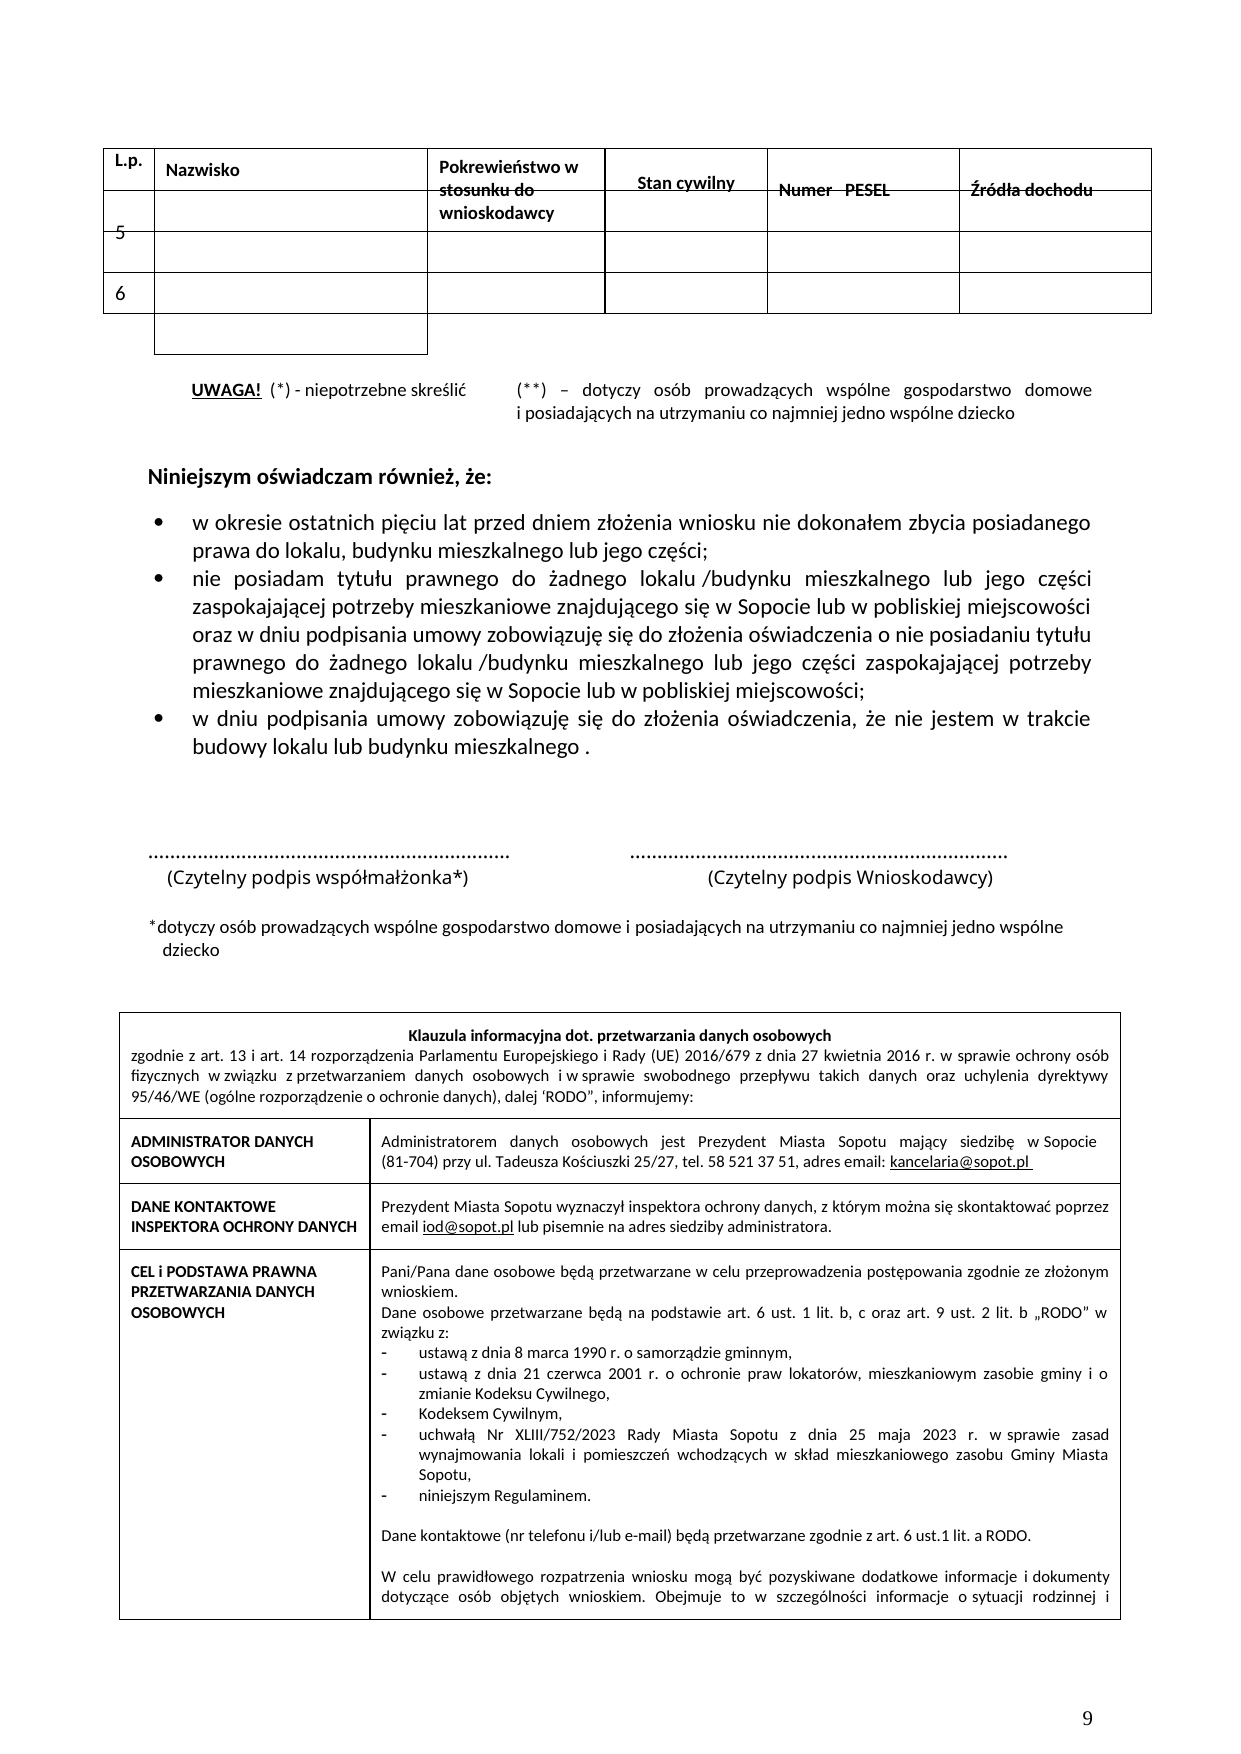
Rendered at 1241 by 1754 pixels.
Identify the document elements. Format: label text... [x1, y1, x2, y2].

text Niniejszym oświadczam również, że: [148, 462, 1142, 490]
table_cell [155, 273, 427, 313]
table_cell [960, 232, 1151, 272]
table_cell [428, 232, 604, 272]
table_header Stan cywilny [606, 149, 767, 190]
table_cell [155, 314, 427, 354]
table_cell [768, 273, 959, 313]
table_cell [606, 232, 767, 272]
table_cell ADMINISTRATOR DANYCH OSOBOWYCH [120, 1119, 369, 1183]
table_cell [768, 191, 959, 231]
table_cell [155, 191, 427, 231]
table_cell [606, 273, 767, 313]
text *dotyczy osób prowadzących wspólne gospodarstwo domowe i posiadających na utrzymaniu co najmniej jedno wspólne dziecko [148, 916, 1093, 961]
list w okresie ostatnich pięciu lat przed dniem złożenia wniosku nie dokonałem zbycia posiadanego prawa do lokalu, budynku mieszkalnego lub jego części; [154, 508, 1093, 564]
table_cell 5 [104, 232, 154, 272]
table_cell 5 [104, 191, 154, 231]
table_cell DANE KONTAKTOWE INSPEKTORA OCHRONY DANYCH [120, 1184, 369, 1248]
table_cell [155, 232, 427, 272]
table_header Klauzula informacyjna dot. przetwarzania danych osobowych zgodnie z art. 13 i art. 14 rozporządzenia Parlamentu Europejskiego i Rady (UE) 2016/679 z dnia 27 kwietnia 2016 r. w sprawie ochrony osób fizycznych w związku z przetwarzaniem danych osobowych i w sprawie swobodnego przepływu takich danych oraz uchylenia dyrektywy 95/46/WE (ogólne rozporządzenie o ochronie danych), dalej ‘RODO”, informujemy: [120, 1013, 1120, 1118]
text ………………………………………………………… …………………………………………………………… [148, 836, 1093, 865]
table_cell CEL i PODSTAWA PRAWNA PRZETWARZANIA DANYCH OSOBOWYCH [120, 1250, 369, 1618]
table_cell [960, 273, 1151, 313]
table_header Nazwisko [155, 149, 427, 190]
table_header Numer PESEL [768, 149, 959, 190]
table_cell [428, 191, 604, 231]
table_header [428, 149, 604, 190]
text UWAGA! (*) - niepotrzebne skreślić (**) – dotyczy osób prowadzących wspólne gospodarstwo domowe i posiadających na utrzymaniu co najmniej jedno wspólne dziecko [191, 378, 1093, 424]
list nie posiadam tytułu prawnego do żadnego lokalu /budynku mieszkalnego lub jego części zaspokajającej potrzeby mieszkaniowe znajdującego się w Sopocie lub w pobliskiej miejscowości oraz w dniu podpisania umowy zobowiązuję się do złożenia oświadczenia o nie posiadaniu tytułu prawnego do żadnego lokalu /budynku mieszkalnego lub jego części zaspokajającej potrzeby mieszkaniowe znajdującego się w Sopocie lub w pobliskiej miejscowości; [154, 564, 1093, 704]
list w dniu podpisania umowy zobowiązuję się do złożenia oświadczenia, że nie jestem w trakcie budowy lokalu lub budynku mieszkalnego . [154, 704, 1093, 760]
table_cell 6 [104, 273, 154, 313]
text (Czytelny podpis współmałżonka*) (Czytelny podpis Wnioskodawcy) [148, 865, 1093, 890]
table_header L.p. [104, 149, 154, 190]
table_cell Administratorem danych osobowych jest Prezydent Miasta Sopotu mający siedzibę w Sopocie (81-704) przy ul. Tadeusza Kościuszki 25/27, tel. 58 521 37 51, adres email: kancelaria@sopot.pl [371, 1119, 1120, 1183]
table_cell [960, 191, 1151, 231]
table_cell [768, 232, 959, 272]
table_cell [606, 191, 767, 231]
table_cell [428, 273, 604, 313]
table_header Źródła dochodu [960, 149, 1151, 190]
table_cell Prezydent Miasta Sopotu wyznaczył inspektora ochrony danych, z którym można się skontaktować poprzez email iod@sopot.pl lub pisemnie na adres siedziby administratora. [371, 1184, 1120, 1248]
